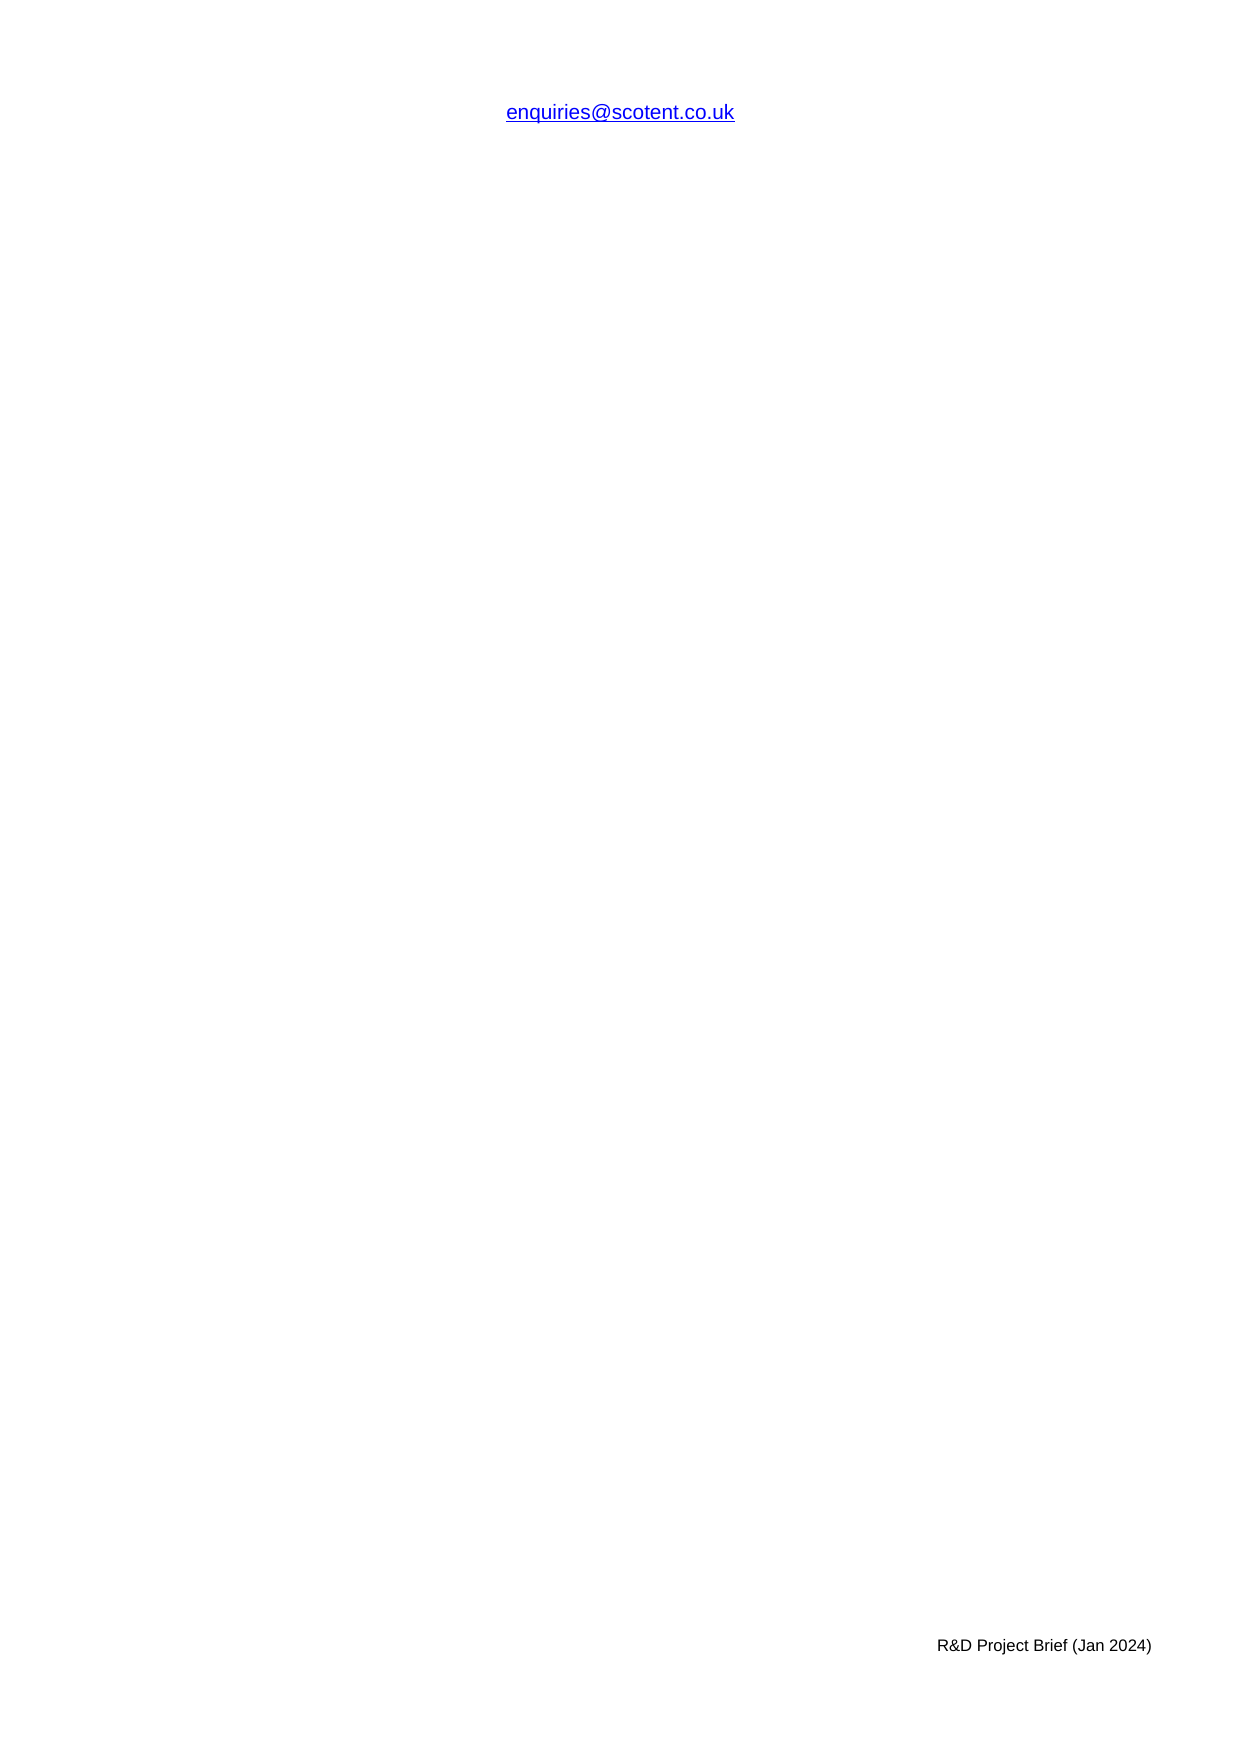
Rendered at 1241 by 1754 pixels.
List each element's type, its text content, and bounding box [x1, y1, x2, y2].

text enquiries@scotent.co.uk [89, 99, 1152, 124]
